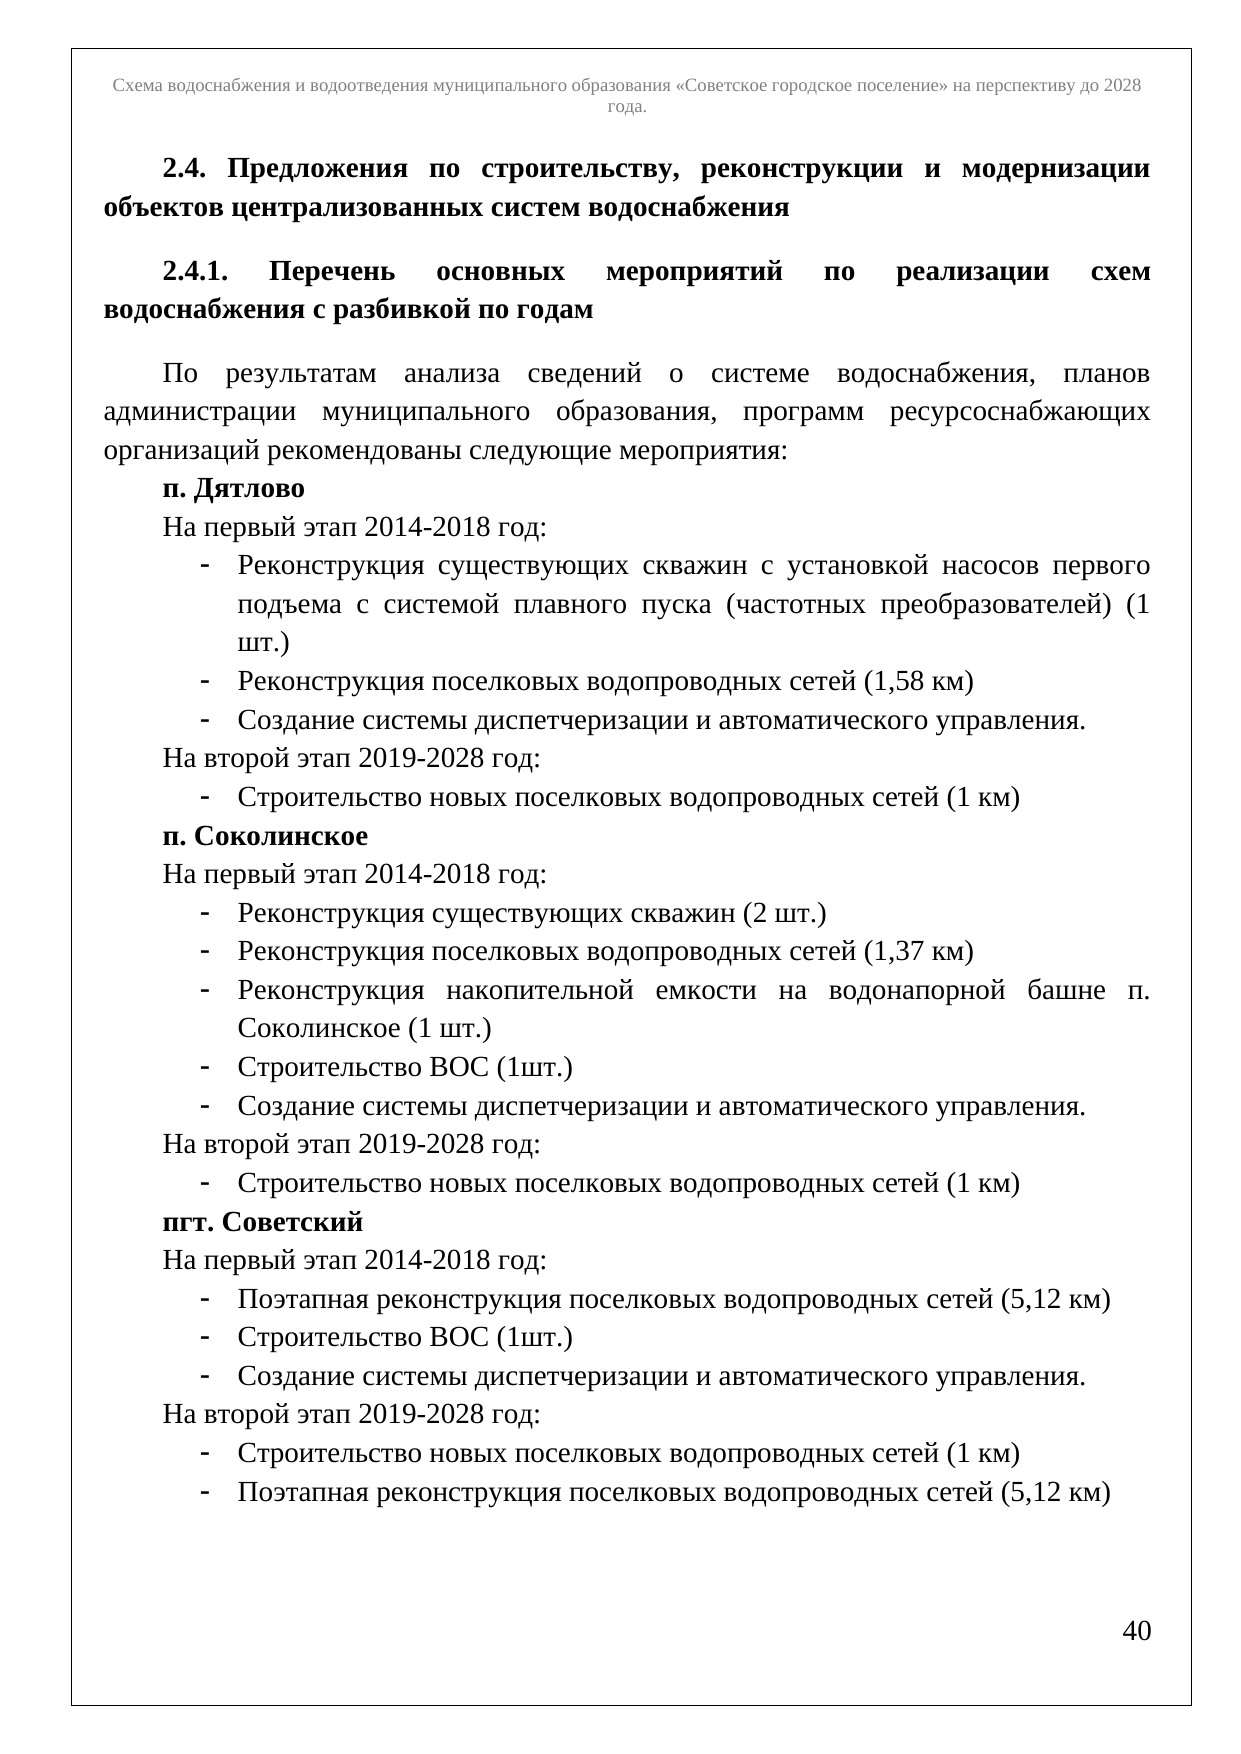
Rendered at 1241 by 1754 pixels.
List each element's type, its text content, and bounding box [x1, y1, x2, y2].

text п. Дятлово [103, 470, 1152, 504]
subtitle 2.4. Предложения по строительству, реконструкции и модернизации объектов централизованных систем водоснабжения [103, 151, 1152, 223]
list Строительство ВОС (1шт.) [200, 1049, 1152, 1083]
list Реконструкция существующих скважин с установкой насосов первого подъема с системой плавного пуска (частотных преобразователей) (1 шт.) [200, 547, 1152, 658]
list Создание системы диспетчеризации и автоматического управления. [200, 1088, 1152, 1121]
list пгт. Советский [103, 1204, 1152, 1237]
text На второй этап 2019-2028 год: [162, 740, 1152, 774]
list Строительство новых поселковых водопроводных сетей (1 км) [200, 779, 1152, 813]
text п. Соколинское [103, 818, 1152, 851]
list Создание системы диспетчеризации и автоматического управления. [200, 1358, 1152, 1392]
list Поэтапная реконструкция поселковых водопроводных сетей (5,12 км) [200, 1474, 1152, 1507]
text На первый этап 2014-2018 год: [103, 509, 1152, 542]
text На первый этап 2014-2018 год: [103, 856, 1152, 890]
list Реконструкция поселковых водопроводных сетей (1,58 км) [200, 663, 1152, 697]
list Создание системы диспетчеризации и автоматического управления. [200, 702, 1152, 735]
list Строительство новых поселковых водопроводных сетей (1 км) [200, 1165, 1152, 1199]
list Поэтапная реконструкция поселковых водопроводных сетей (5,12 км) [200, 1281, 1152, 1314]
subtitle 2.4.1. Перечень основных мероприятий по реализации схем водоснабжения с разбивкой по годам [103, 253, 1152, 325]
list На второй этап 2019-2028 год: [103, 1397, 1152, 1430]
list Строительство ВОС (1шт.) [200, 1319, 1152, 1353]
list Реконструкция поселковых водопроводных сетей (1,37 км) [200, 933, 1152, 967]
text На второй этап 2019-2028 год: [103, 1126, 1152, 1160]
text По результатам анализа сведений о системе водоснабжения, планов администрации муниципального образования, программ ресурсоснабжающих организаций рекомендованы следующие мероприятия: [103, 355, 1152, 465]
list На первый этап 2014-2018 год: [103, 1242, 1152, 1276]
list Реконструкция существующих скважин (2 шт.) [200, 895, 1152, 928]
list Реконструкция накопительной емкости на водонапорной башне п. Соколинское (1 шт.) [200, 972, 1152, 1044]
list Строительство новых поселковых водопроводных сетей (1 км) [200, 1435, 1152, 1469]
